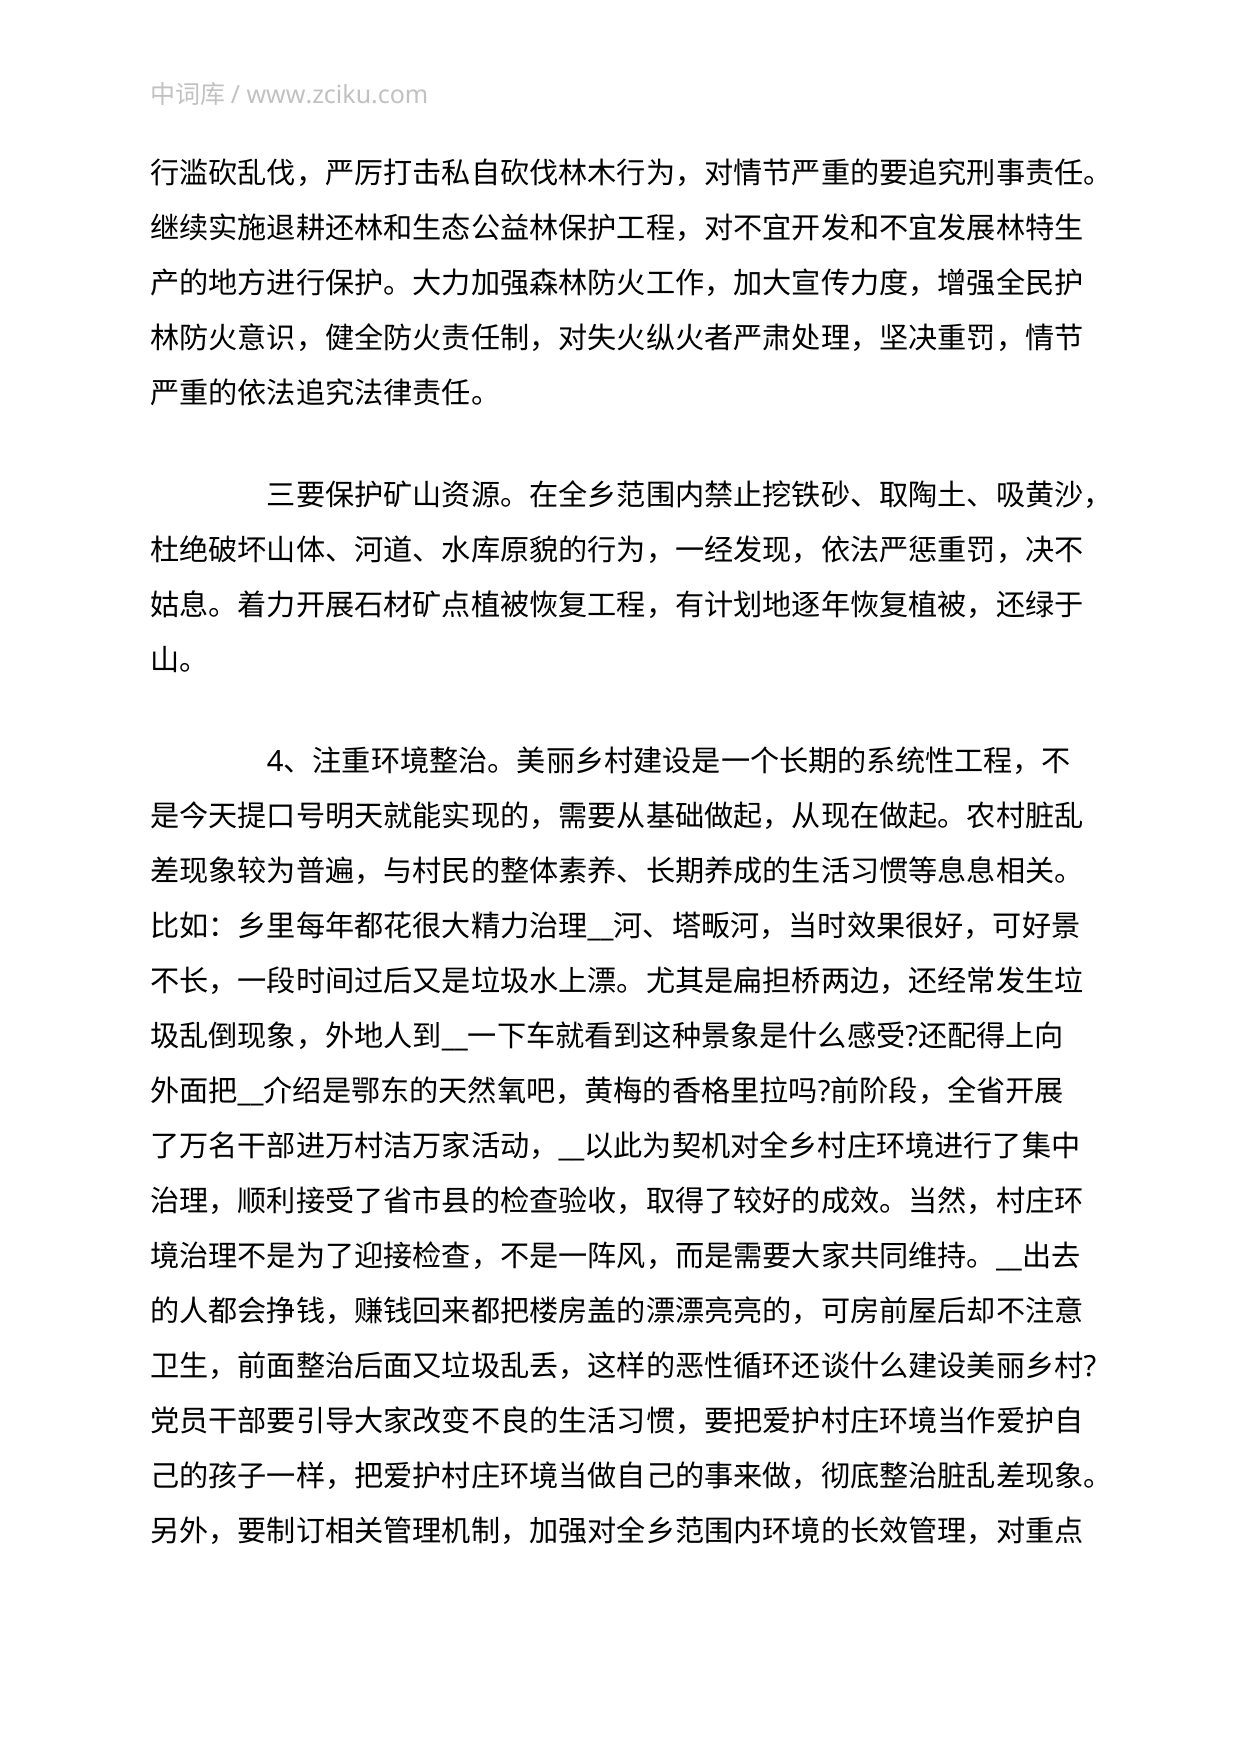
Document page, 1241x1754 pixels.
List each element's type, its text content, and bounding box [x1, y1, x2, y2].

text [150, 150, 1090, 412]
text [150, 738, 1090, 1549]
text 三要保护矿山资源。在全乡范围内禁止挖铁砂、取陶土、吸黄沙，杜绝破坏山体、河道、水库原貌的行为，一经发现，依法严惩重罚，决不姑息。着力开展石材矿点植被恢复工程，有计划地逐年恢复植被，还绿于山。 [150, 471, 1090, 678]
